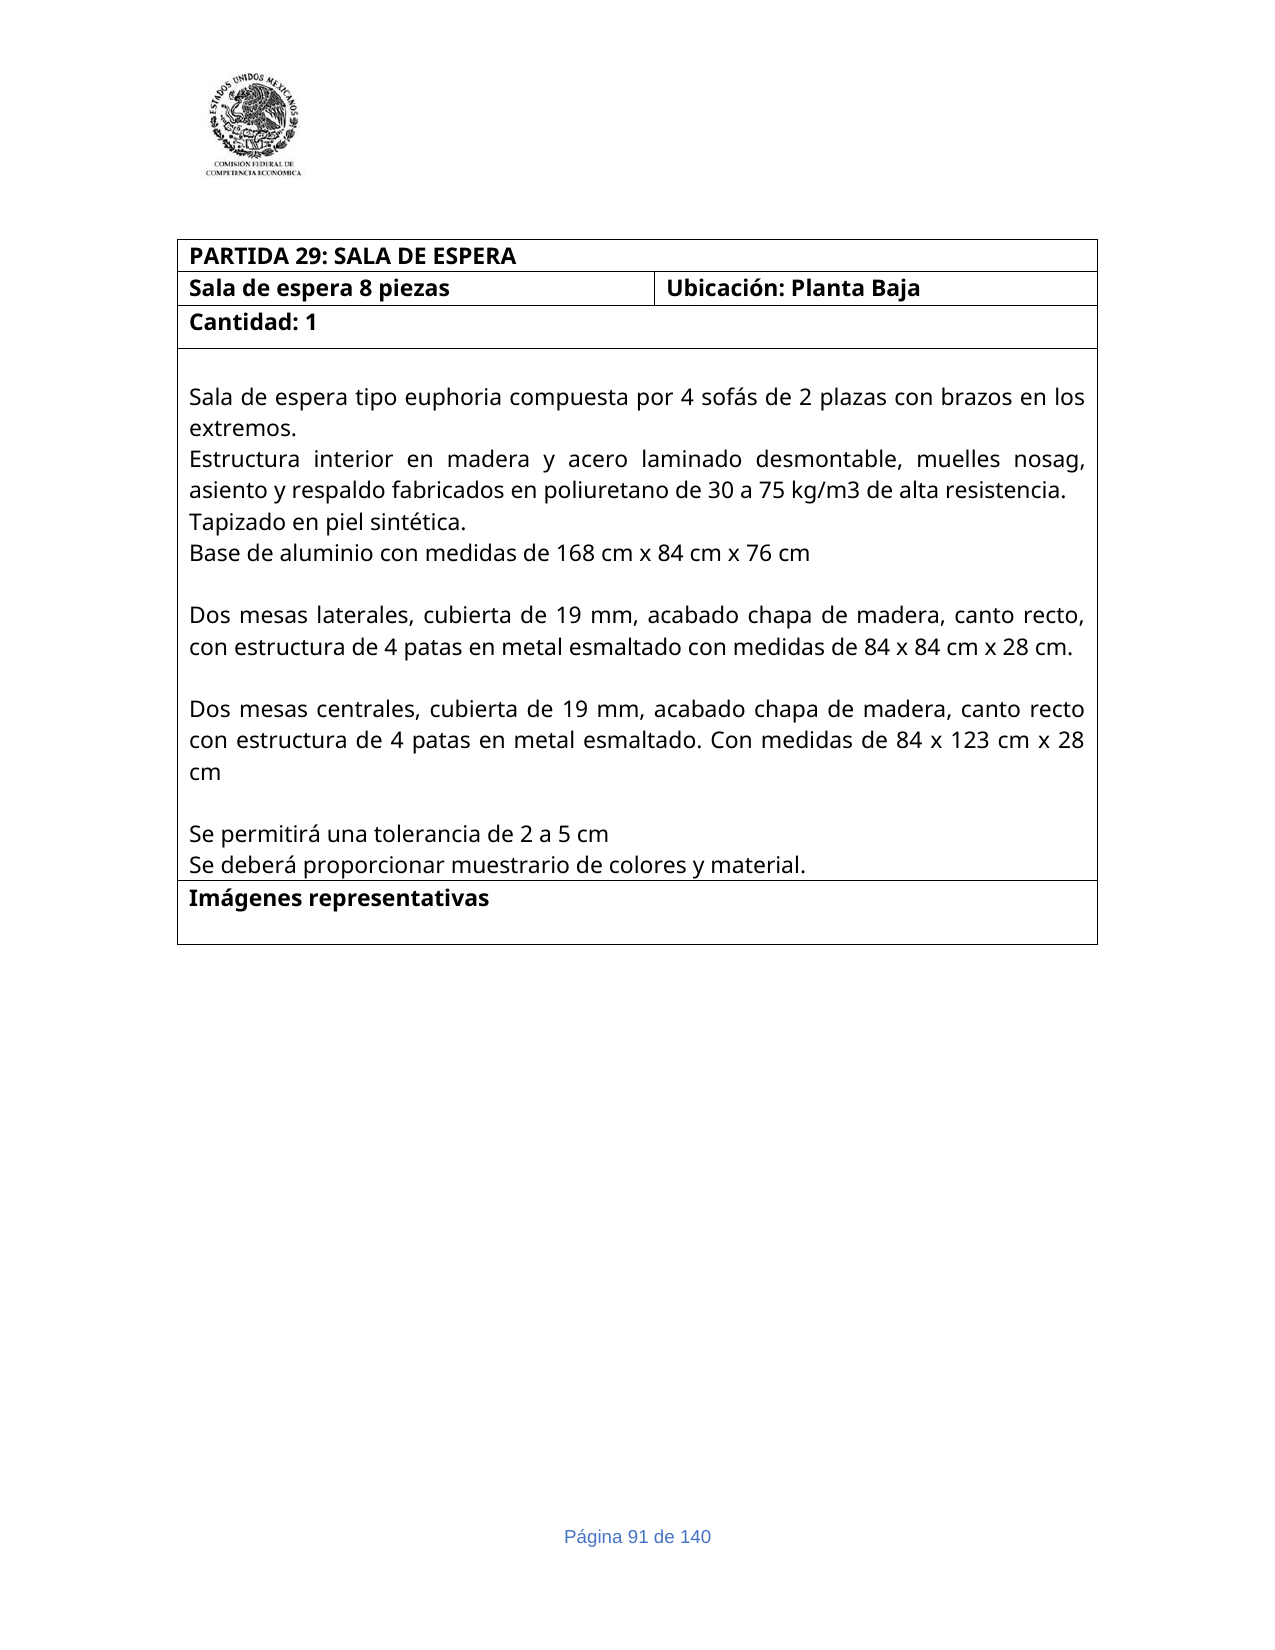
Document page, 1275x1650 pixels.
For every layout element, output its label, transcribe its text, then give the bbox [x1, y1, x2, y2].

table_cell Imágenes representativas [178, 881, 1097, 944]
table_cell Sala de espera tipo euphoria compuesta por 4 sofás de 2 plazas con brazos en los extremos. Estructura interior en madera y acero laminado desmontable, muelles nosag, asiento y respaldo fabricados en poliuretano de 30 a 75 kg/m3 de alta resistencia. Tapizado en piel sintética. Base de aluminio con medidas de 168 cm x 84 cm x 76 cm Dos mesas laterales, cubierta de 19 mm, acabado chapa de madera, canto recto, con estructura de 4 patas en metal esmaltado con medidas de 84 x 84 cm x 28 cm. Dos mesas centrales, cubierta de 19 mm, acabado chapa de madera, canto recto con estructura de 4 patas en metal esmaltado. Con medidas de 84 x 123 cm x 28 cm Se permitirá una tolerancia de 2 a 5 cm Se deberá proporcionar muestrario de colores y material. [178, 349, 1097, 880]
table_cell Ubicación: Planta Baja [655, 272, 1097, 305]
table_cell Cantidad: 1 [178, 306, 1097, 348]
table_header PARTIDA 29: SALA DE ESPERA [178, 240, 1097, 271]
picture [188, 73, 322, 179]
table_cell Sala de espera 8 piezas [178, 272, 654, 305]
